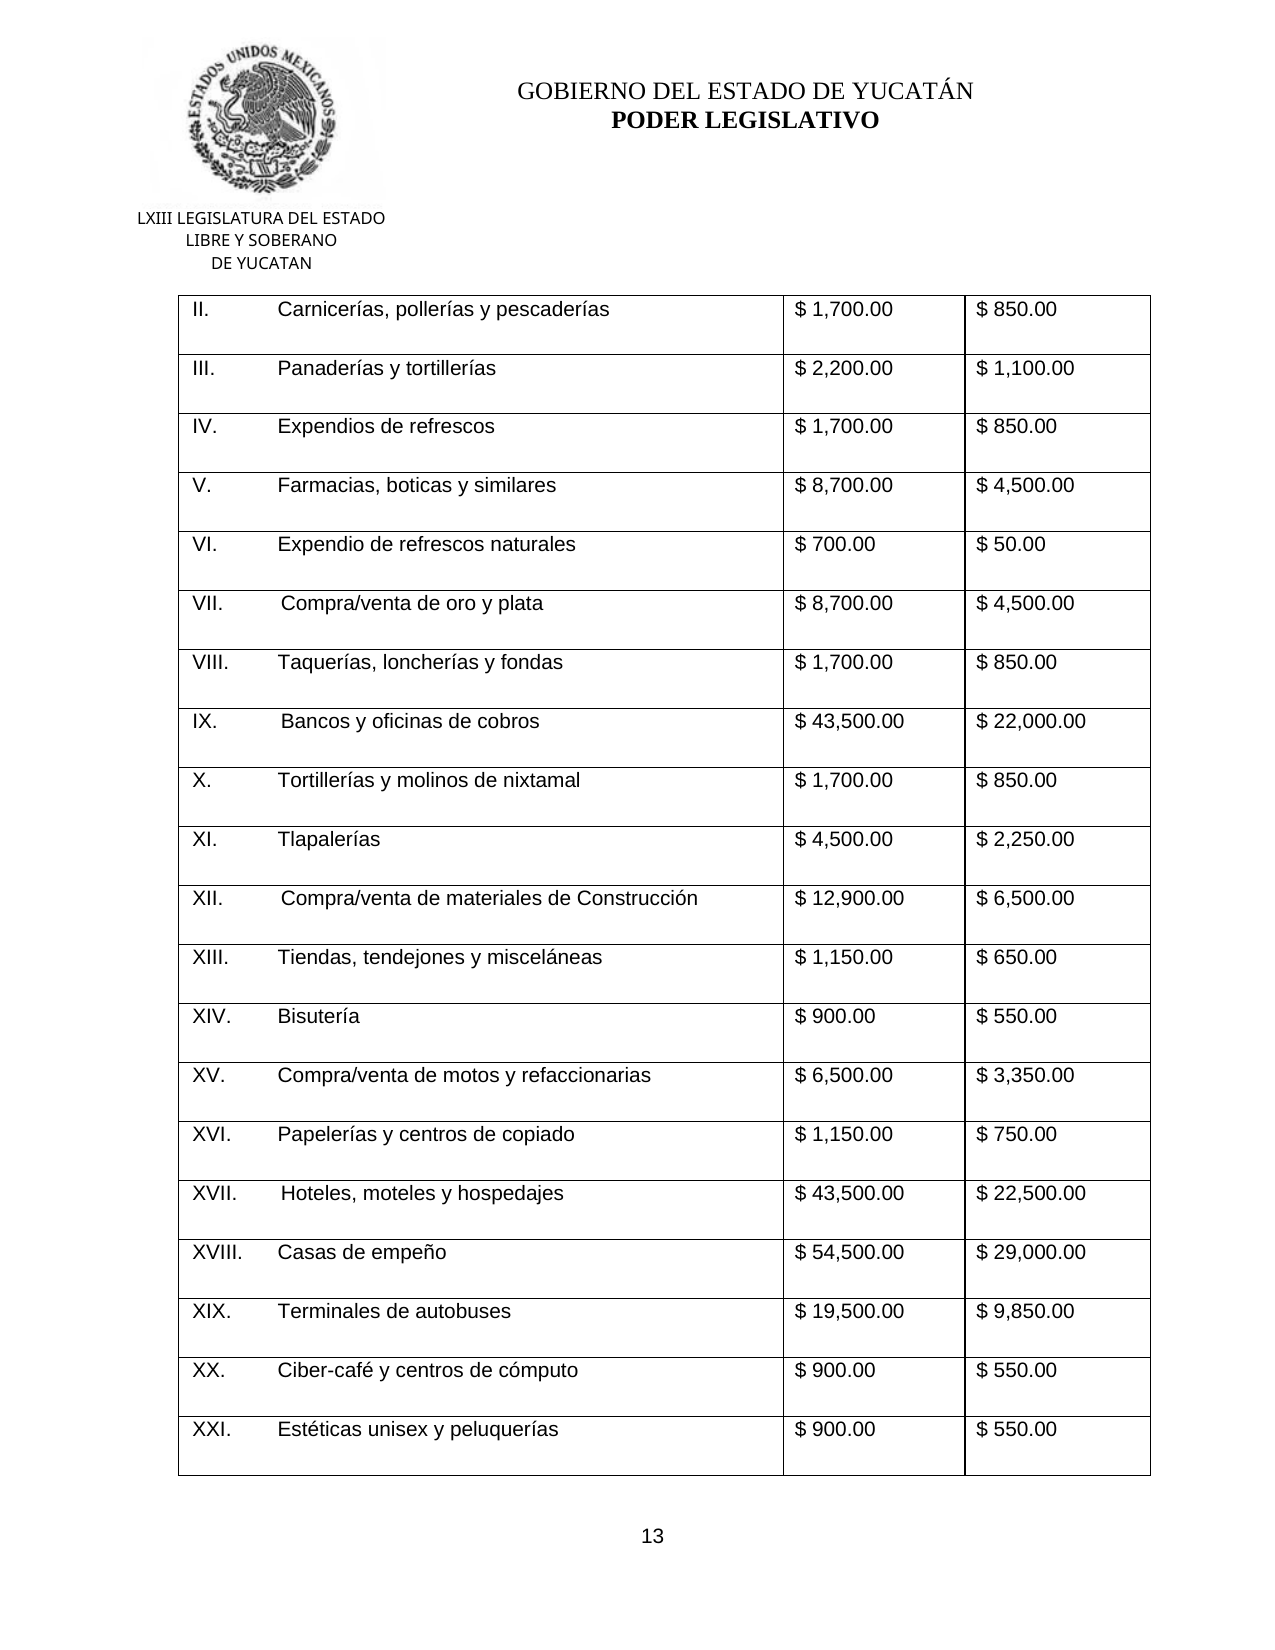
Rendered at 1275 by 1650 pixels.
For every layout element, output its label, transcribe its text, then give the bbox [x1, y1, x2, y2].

table_cell $ 19,500.00 [784, 1299, 964, 1357]
table_cell $ 900.00 [784, 1358, 964, 1416]
table_cell $ 1,700.00 [784, 650, 964, 708]
table_cell Expendio de refrescos naturales [179, 532, 783, 590]
table_cell $ 850.00 [966, 414, 1150, 472]
table_cell $ 1,700.00 [784, 768, 964, 826]
table_cell $ 2,250.00 [966, 827, 1150, 885]
table_cell $ 8,700.00 [784, 473, 964, 531]
table_cell Casas de empeño [179, 1240, 783, 1298]
table_cell $ 850.00 [966, 768, 1150, 826]
table_cell $ 3,350.00 [966, 1063, 1150, 1121]
table_cell $ 550.00 [966, 1358, 1150, 1416]
table_cell $ 700.00 [784, 532, 964, 590]
table_cell $ 550.00 [966, 1004, 1150, 1062]
picture [141, 37, 386, 209]
table_cell Farmacias, boticas y similares [179, 473, 783, 531]
table_cell $ 8,700.00 [784, 591, 964, 649]
table_cell Hoteles, moteles y hospedajes [179, 1181, 783, 1239]
table_cell $ 1,700.00 [784, 296, 964, 354]
table_cell Ciber-café y centros de cómputo [179, 1358, 783, 1416]
table_cell $ 50.00 [966, 532, 1150, 590]
table_cell $ 43,500.00 [784, 709, 964, 767]
table_cell Tlapalerías [179, 827, 783, 885]
table_cell Expendios de refrescos [179, 414, 783, 472]
table_cell $ 900.00 [784, 1004, 964, 1062]
table_cell $ 4,500.00 [784, 827, 964, 885]
table_cell Tortillerías y molinos de nixtamal [179, 768, 783, 826]
table_cell Panaderías y tortillerías [179, 355, 783, 413]
table_cell $ 900.00 [784, 1417, 964, 1474]
table_cell $ 4,500.00 [966, 473, 1150, 531]
table_cell Compra/venta de materiales de Construcción [179, 886, 783, 944]
table_cell $ 1,100.00 [966, 355, 1150, 413]
table_cell $ 43,500.00 [784, 1181, 964, 1239]
table_cell $ 750.00 [966, 1122, 1150, 1180]
table_cell $ 22,500.00 [966, 1181, 1150, 1239]
table_cell $ 12,900.00 [784, 886, 964, 944]
table_cell $ 9,850.00 [966, 1299, 1150, 1357]
table_cell $ 1,700.00 [784, 414, 964, 472]
table_cell Taquerías, loncherías y fondas [179, 650, 783, 708]
table_cell Compra/venta de oro y plata [179, 591, 783, 649]
table_cell $ 1,150.00 [784, 945, 964, 1003]
table_cell $ 2,200.00 [784, 355, 964, 413]
table_cell Bancos y oficinas de cobros [179, 709, 783, 767]
table_cell $ 650.00 [966, 945, 1150, 1003]
table_cell $ 6,500.00 [784, 1063, 964, 1121]
table_cell $ 550.00 [966, 1417, 1150, 1474]
table_cell Compra/venta de motos y refaccionarias [179, 1063, 783, 1121]
table_cell $ 4,500.00 [966, 591, 1150, 649]
table_cell $ 22,000.00 [966, 709, 1150, 767]
table_cell $ 29,000.00 [966, 1240, 1150, 1298]
table_cell $ 54,500.00 [784, 1240, 964, 1298]
table_cell $ 6,500.00 [966, 886, 1150, 944]
table_cell Bisutería [179, 1004, 783, 1062]
table_cell Tiendas, tendejones y misceláneas [179, 945, 783, 1003]
table_cell $ 850.00 [966, 296, 1150, 354]
table_cell Papelerías y centros de copiado [179, 1122, 783, 1180]
table_cell Carnicerías, pollerías y pescaderías [179, 296, 783, 354]
table_cell Estéticas unisex y peluquerías [179, 1417, 783, 1474]
table_cell Terminales de autobuses [179, 1299, 783, 1357]
table_cell $ 850.00 [966, 650, 1150, 708]
table_cell $ 1,150.00 [784, 1122, 964, 1180]
